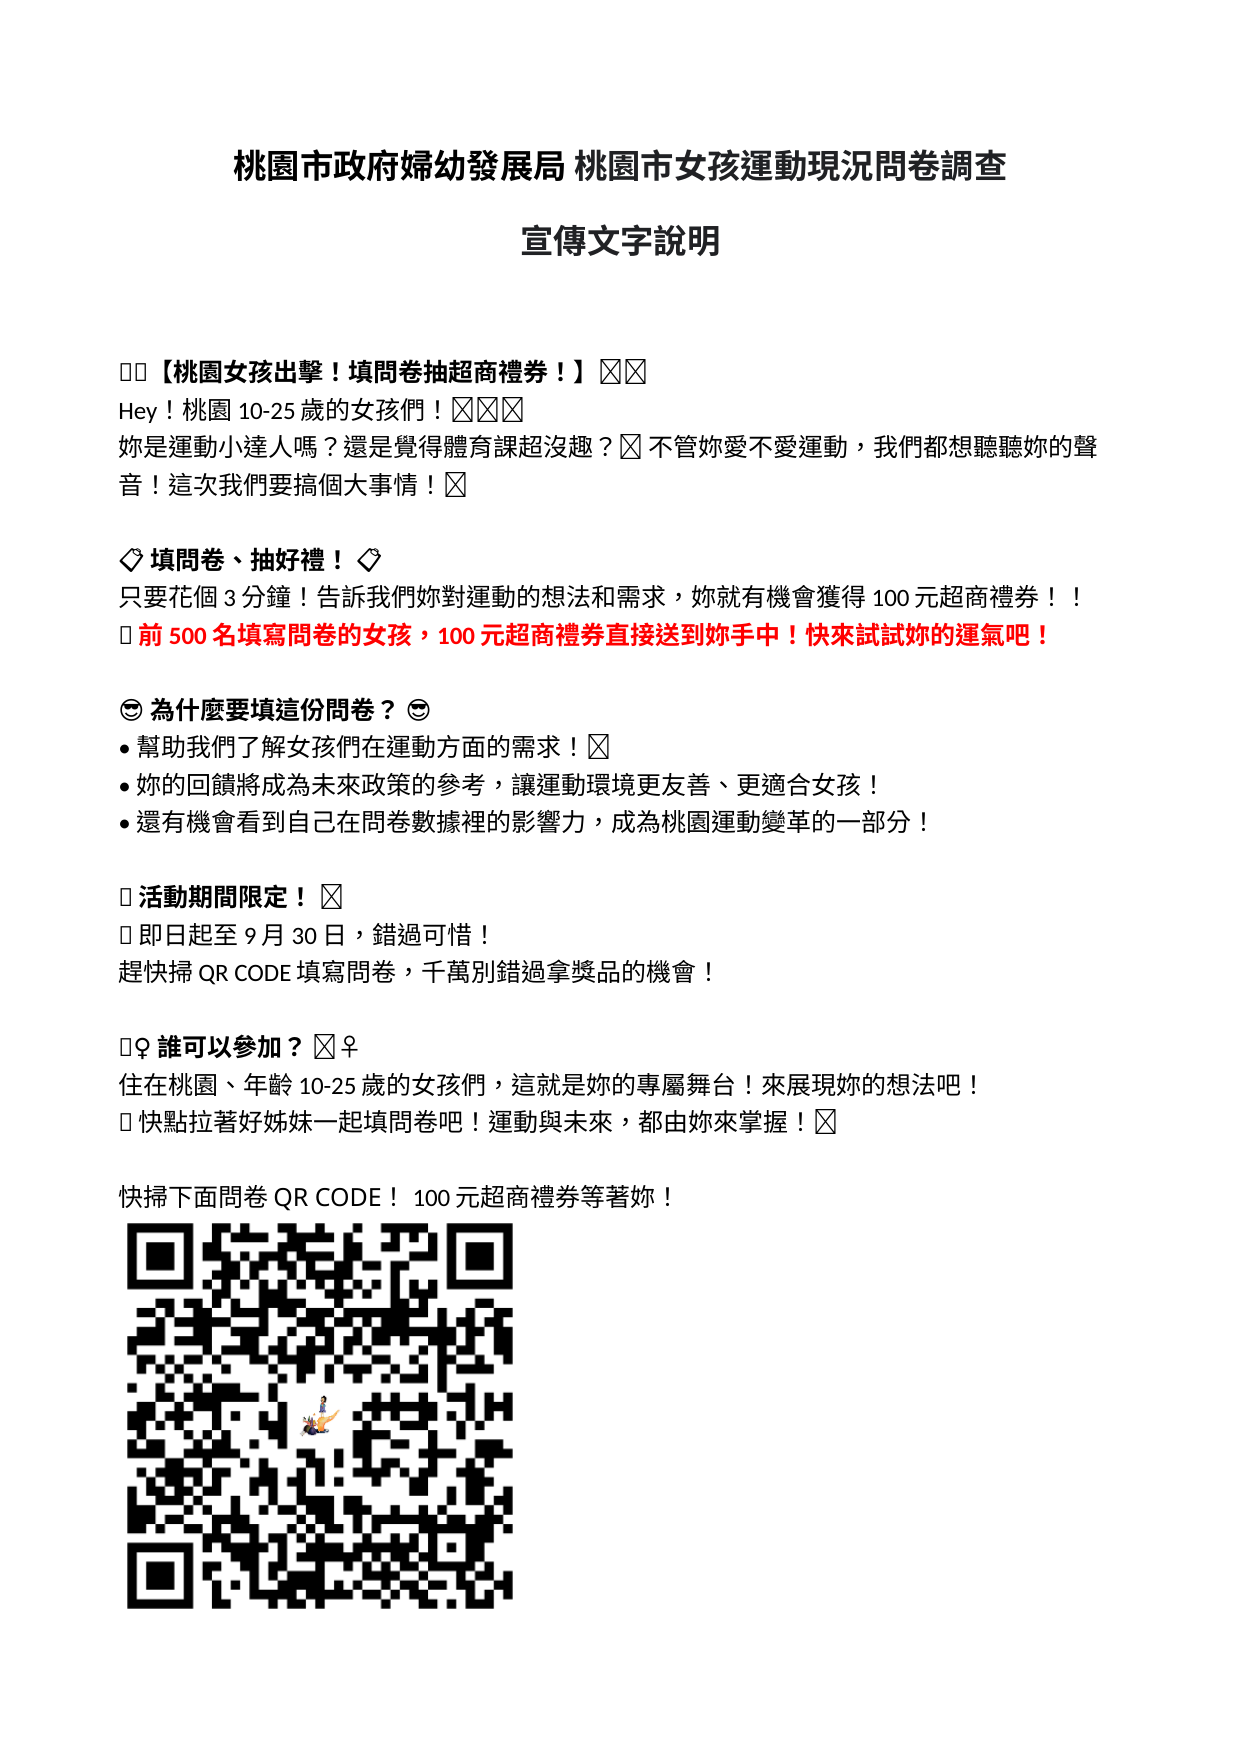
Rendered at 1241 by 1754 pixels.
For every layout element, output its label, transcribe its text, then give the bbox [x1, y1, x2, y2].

text 快掃下面問卷QR CODE！ 100元超商禮券等著妳！ [118, 1177, 1122, 1214]
text • 妳的回饋將成為未來政策的參考，讓運動環境更友善、更適合女孩！ [118, 764, 1122, 802]
picture [118, 1214, 522, 1618]
text • 幫助我們了解女孩們在運動方面的需求！💪 [118, 727, 1122, 764]
text 住在桃園、年齡10-25歲的女孩們，這就是妳的專屬舞台！來展現妳的想法吧！ [118, 1064, 1122, 1102]
text 🤩 活動期間限定！ 🤩 [118, 877, 1122, 914]
text 趕快掃QR CODE填寫問卷，千萬別錯過拿獎品的機會！ [118, 952, 1122, 989]
text 🙋‍♀️ 誰可以參加？ 🙋‍♀️ [118, 1027, 1122, 1064]
text 桃園市政府婦幼發展局 桃園市女孩運動現況問卷調查 [118, 127, 1122, 202]
text • 還有機會看到自己在問卷數據裡的影響力，成為桃園運動變革的一部分！ [118, 802, 1122, 839]
text 宣傳文字說明 [118, 202, 1122, 277]
text 🎉🎉【桃園女孩出擊！填問卷抽超商禮券！】🎉🎉 [118, 352, 1122, 389]
text 📢 前500名填寫問卷的女孩，100元超商禮券直接送到妳手中！快來試試妳的運氣吧！ [118, 614, 1122, 652]
text 📋 填問卷、抽好禮！ 📋 [118, 539, 1122, 577]
text Hey！桃園10-25歲的女孩們！👧👧👧 [118, 389, 1122, 427]
text 只要花個3分鐘！告訴我們妳對運動的想法和需求，妳就有機會獲得 100元超商禮券！！ [118, 577, 1122, 614]
text 💬 快點拉著好姊妹一起填問卷吧！運動與未來，都由妳來掌握！💬 [118, 1102, 1122, 1139]
text 😎 為什麼要填這份問卷？ 😎 [118, 689, 1122, 727]
text 📅 即日起至9月30日，錯過可惜！ [118, 914, 1122, 952]
text 妳是運動小達人嗎？還是覺得體育課超沒趣？🤔 不管妳愛不愛運動，我們都想聽聽妳的聲音！這次我們要搞個大事情！💥 [118, 427, 1122, 502]
